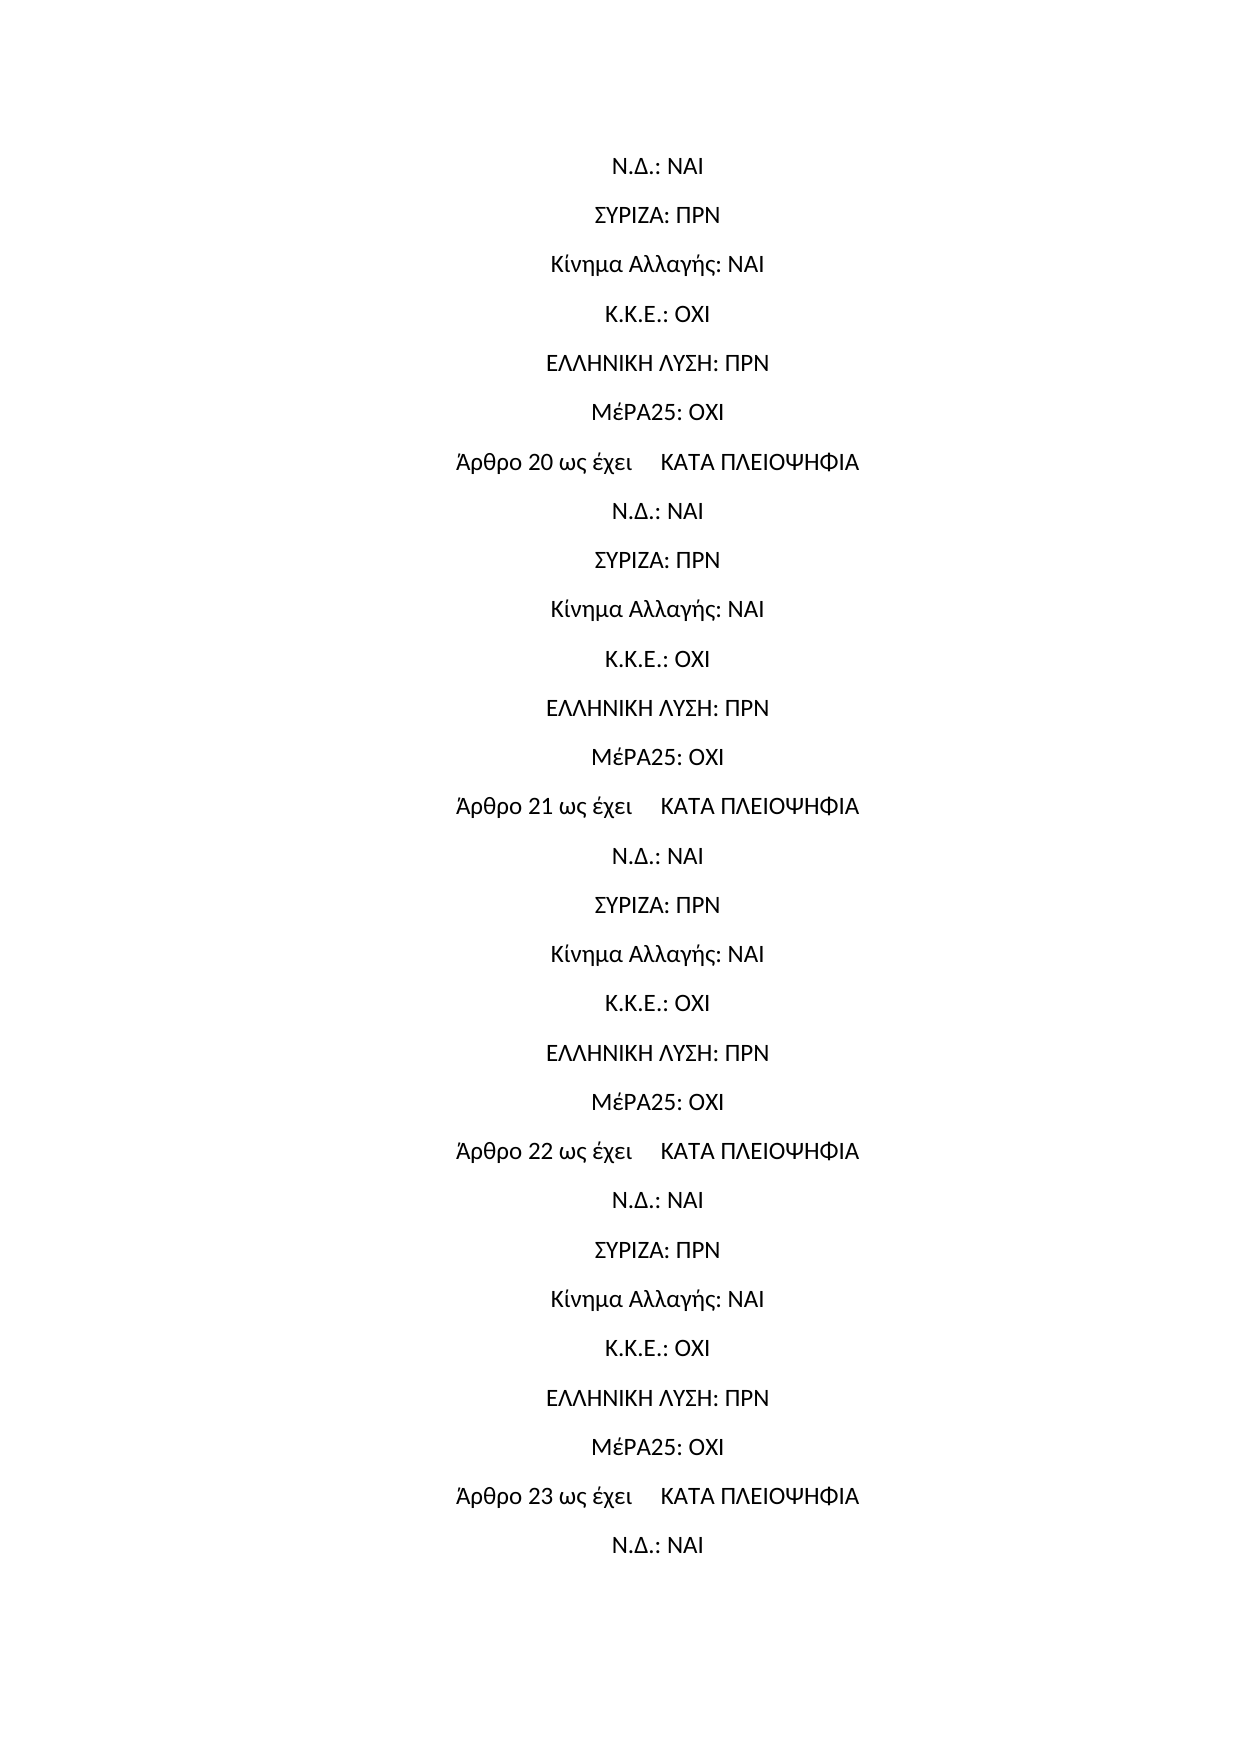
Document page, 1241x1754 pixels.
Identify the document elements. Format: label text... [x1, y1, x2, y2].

table_cell ΕΛΛΗΝΙΚΗ ΛΥΣΗ: ΠΡΝ [250, 347, 990, 396]
table_cell ΣΥΡΙΖΑ: ΠΡΝ [250, 199, 990, 248]
table_cell Ν.Δ.: ΝΑΙ [250, 150, 990, 199]
table_cell Ν.Δ.: ΝΑΙ [250, 1530, 990, 1579]
table_cell ΣΥΡΙΖΑ: ΠΡΝ [250, 544, 990, 593]
table_cell Άρθρο 23 ως έχει ΚΑΤΑ ΠΛΕΙΟΨΗΦΙΑ [250, 1480, 990, 1529]
table_cell Ν.Δ.: ΝΑΙ [250, 495, 990, 544]
table_cell ΣΥΡΙΖΑ: ΠΡΝ [250, 1234, 990, 1283]
table_cell ΜέΡΑ25: OXI [250, 1431, 990, 1480]
table_cell ΣΥΡΙΖΑ: ΠΡΝ [250, 889, 990, 938]
table_cell ΜέΡΑ25: OXI [250, 1086, 990, 1135]
table_cell ΜέΡΑ25: OXI [250, 396, 990, 446]
table_cell Άρθρο 21 ως έχει ΚΑΤΑ ΠΛΕΙΟΨΗΦΙΑ [250, 791, 990, 840]
table_cell Κ.Κ.Ε.: OXI [250, 1333, 990, 1382]
table_cell Άρθρο 22 ως έχει ΚΑΤΑ ΠΛΕΙΟΨΗΦΙΑ [250, 1135, 990, 1185]
table_cell Ν.Δ.: ΝΑΙ [250, 1185, 990, 1234]
table_cell Κ.Κ.Ε.: OXI [250, 643, 990, 692]
table_cell Κίνημα Αλλαγής: ΝΑΙ [250, 938, 990, 988]
table_cell Κίνημα Αλλαγής: ΝΑΙ [250, 594, 990, 643]
table_cell Κίνημα Αλλαγής: ΝΑΙ [250, 249, 990, 298]
table_cell Κίνημα Αλλαγής: ΝΑΙ [250, 1283, 990, 1332]
table_cell Κ.Κ.Ε.: OXI [250, 298, 990, 347]
table_cell ΕΛΛΗΝΙΚΗ ΛΥΣΗ: ΠΡΝ [250, 1382, 990, 1431]
table_cell Κ.Κ.Ε.: OXI [250, 988, 990, 1037]
table_cell ΕΛΛΗΝΙΚΗ ΛΥΣΗ: ΠΡΝ [250, 1037, 990, 1086]
table_cell Ν.Δ.: ΝΑΙ [250, 840, 990, 889]
table_cell Άρθρο 20 ως έχει ΚΑΤΑ ΠΛΕΙΟΨΗΦΙΑ [250, 446, 990, 495]
table_cell ΕΛΛΗΝΙΚΗ ΛΥΣΗ: ΠΡΝ [250, 692, 990, 741]
table_cell ΜέΡΑ25: OXI [250, 741, 990, 791]
